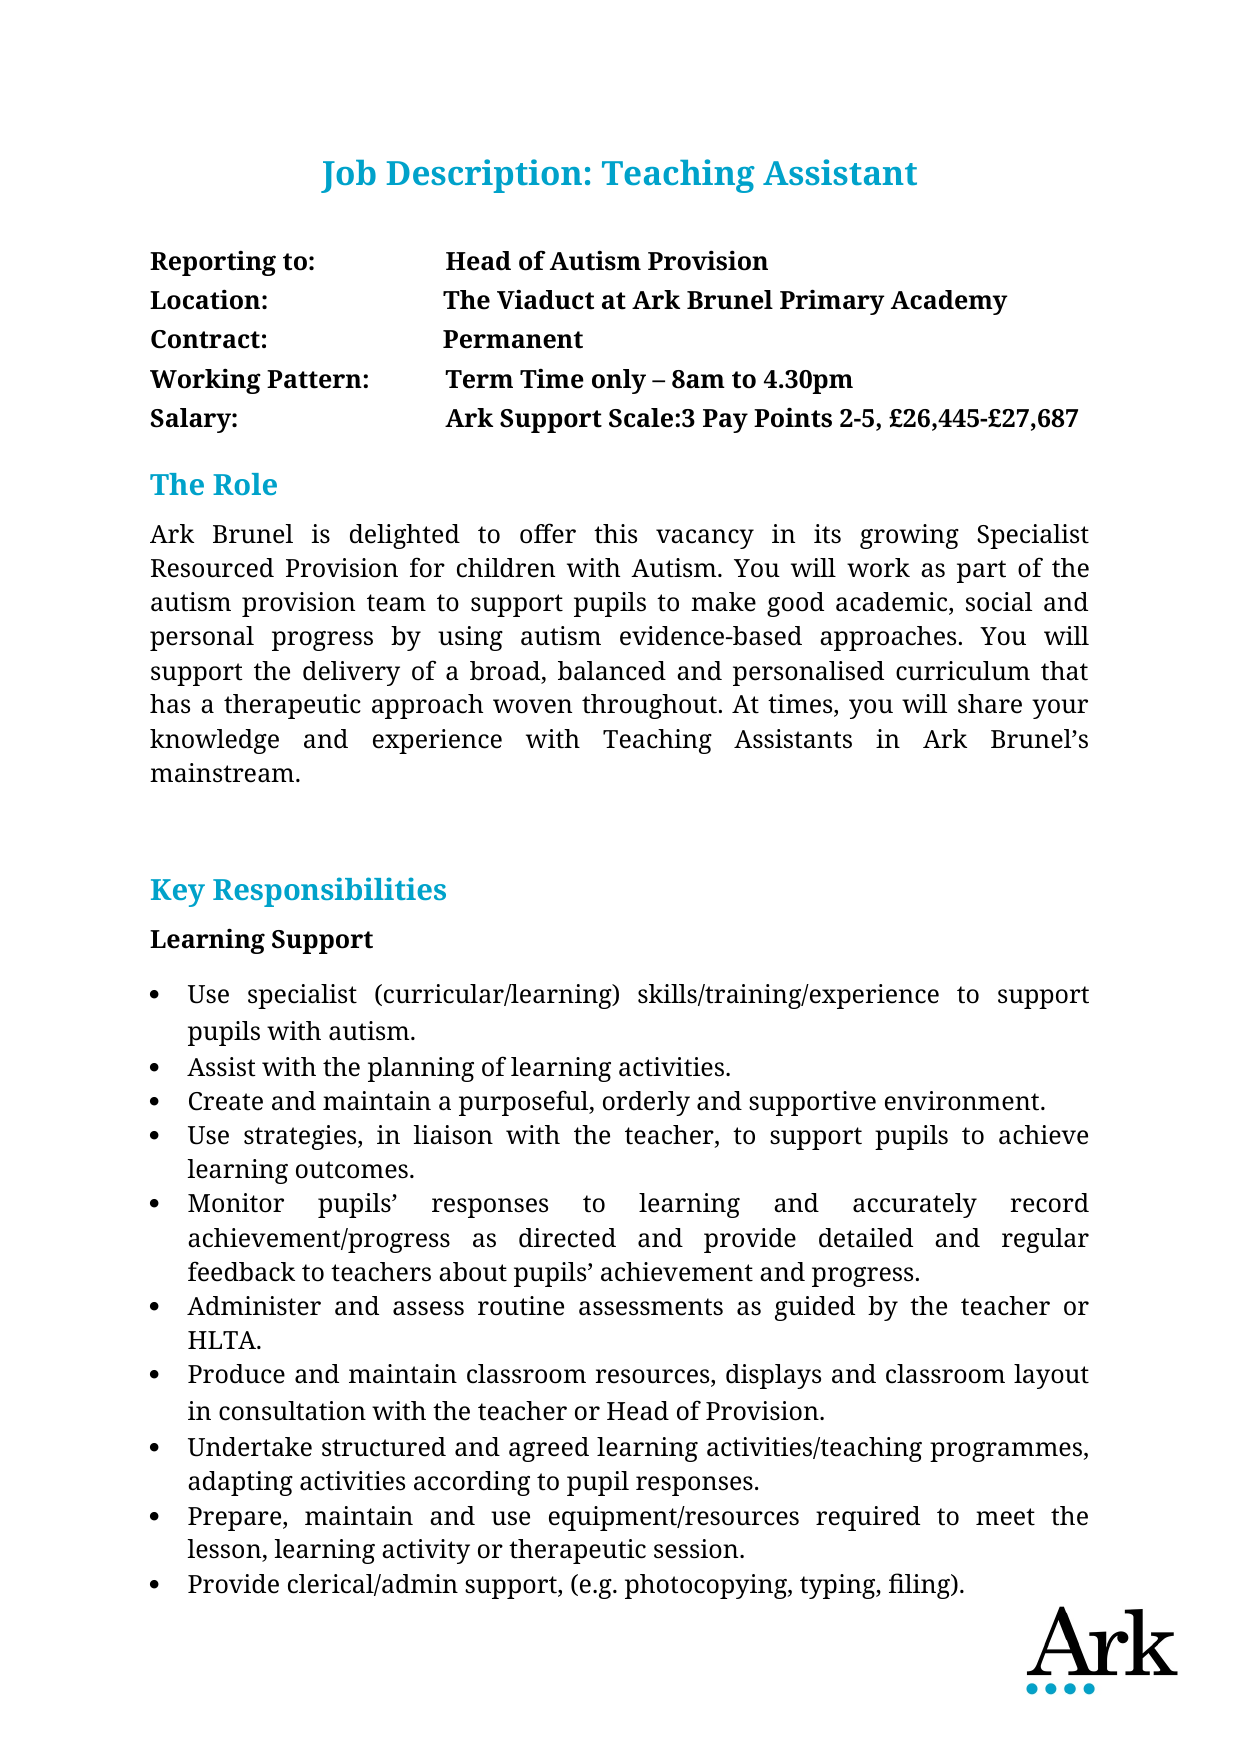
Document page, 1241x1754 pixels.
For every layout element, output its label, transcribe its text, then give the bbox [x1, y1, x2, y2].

subtitle Key Responsibilities [150, 869, 1090, 909]
list Undertake structured and agreed learning activities/teaching programmes, adapting activities according to pupil responses. [150, 1430, 1090, 1498]
text Working Pattern: Term Time only – 8am to 4.30pm [150, 361, 1090, 395]
text Location: The Viaduct at Ark Brunel Primary Academy [150, 283, 1090, 317]
list Assist with the planning of learning activities. [150, 1050, 1090, 1084]
text Learning Support [150, 921, 1090, 956]
text Contract: Permanent [150, 322, 1090, 356]
text Reporting to: Head of Autism Provision [150, 244, 1090, 278]
list Provide clerical/admin support, (e.g. photocopying, typing, filing). [150, 1566, 1090, 1600]
text Salary: Ark Support Scale:3 Pay Points 2-5, £26,445-£27,687 [150, 401, 1090, 434]
text Ark Brunel is delighted to offer this vacancy in its growing Specialist Resourced Provision for children with Autism. You will work as part of the autism provision team to support pupils to make good academic, social and personal progress by using autism evidence-based approaches. You will support the delivery of a broad, balanced and personalised curriculum that has a therapeutic approach woven throughout. At times, you will share your knowledge and experience with Teaching Assistants in Ark Brunel’s mainstream. [150, 517, 1090, 789]
list Create and maintain a purposeful, orderly and supportive environment. [150, 1084, 1090, 1118]
subtitle The Role [150, 465, 1090, 504]
list Monitor pupils’ responses to learning and accurately record achievement/progress as directed and provide detailed and regular feedback to teachers about pupils’ achievement and progress. [150, 1186, 1090, 1288]
picture [997, 1575, 1206, 1714]
list Administer and assess routine assessments as guided by the teacher or HLTA. [150, 1288, 1090, 1356]
list Produce and maintain classroom resources, displays and classroom layout in consultation with the teacher or Head of Provision. [150, 1356, 1090, 1427]
list Use specialist (curricular/learning) skills/training/experience to support pupils with autism. [150, 976, 1090, 1047]
list Use strategies, in liaison with the teacher, to support pupils to achieve learning outcomes. [150, 1118, 1090, 1186]
list Prepare, maintain and use equipment/resources required to meet the lesson, learning activity or therapeutic session. [150, 1498, 1090, 1566]
text Job Description: Teaching Assistant [150, 150, 1090, 195]
